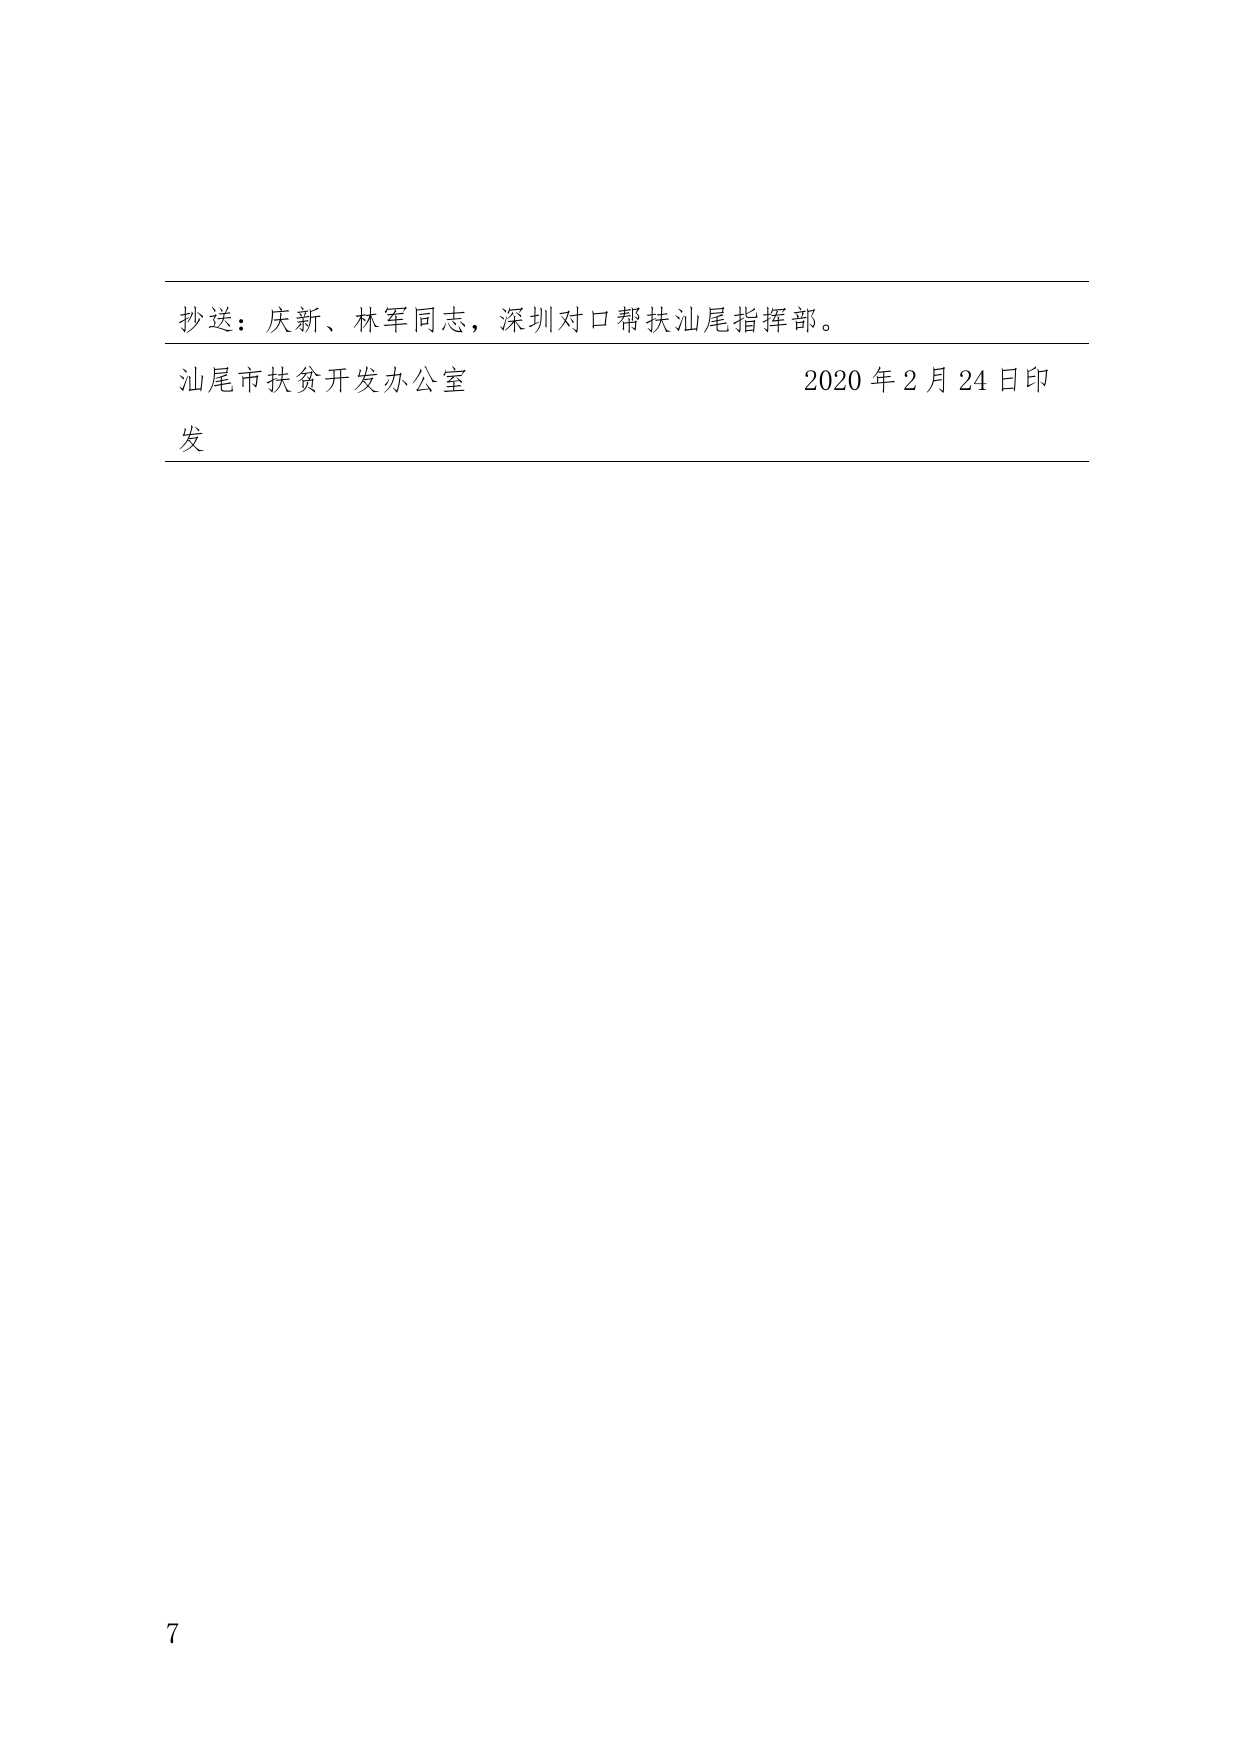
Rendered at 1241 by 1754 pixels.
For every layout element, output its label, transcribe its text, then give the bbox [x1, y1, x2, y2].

table_header 抄送：庆新、林军同志，深圳对口帮扶汕尾指挥部。 [165, 282, 1089, 343]
table_cell 汕尾市扶贫开发办公室 2020年2月24日印发 [165, 344, 1089, 461]
